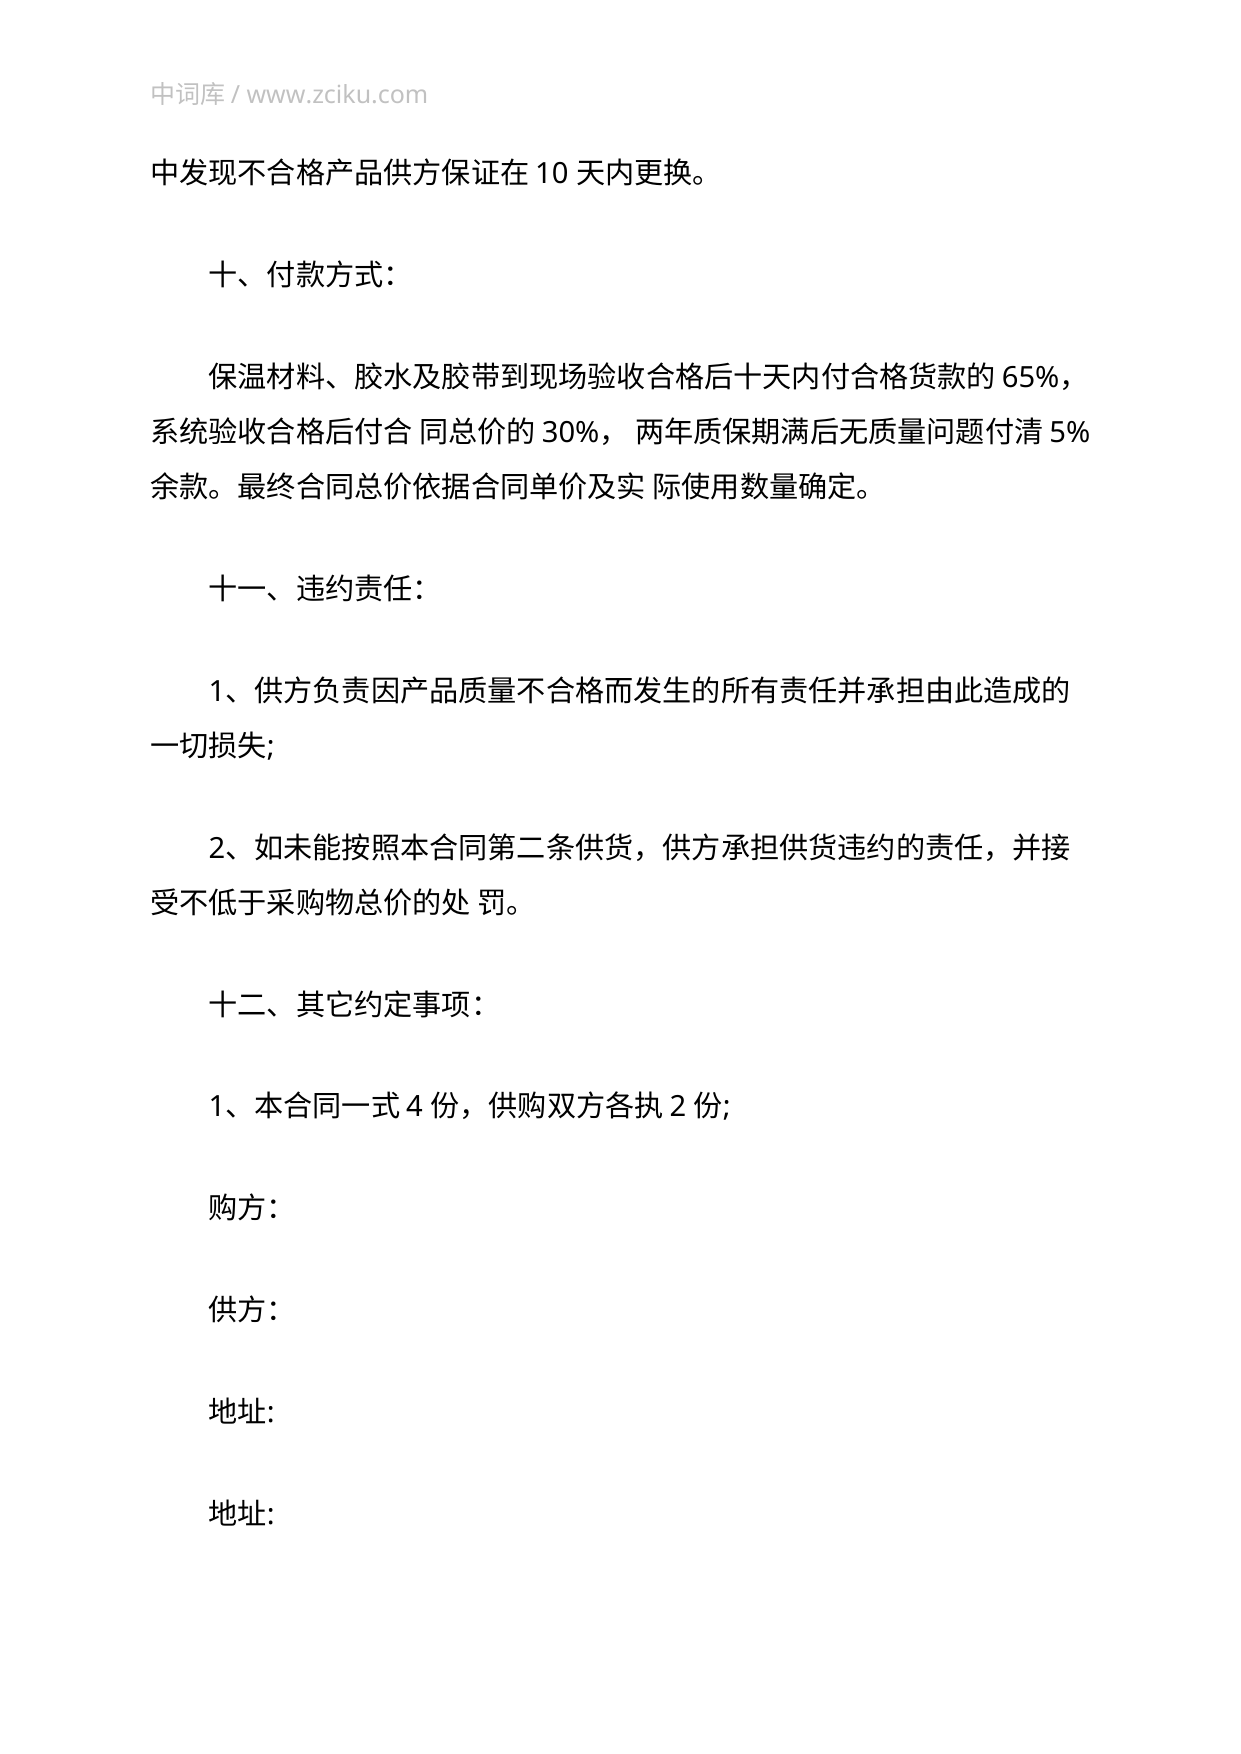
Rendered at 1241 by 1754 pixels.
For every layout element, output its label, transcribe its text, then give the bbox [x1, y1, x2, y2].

text 1、供方负责因产品质量不合格而发生的所有责任并承担由此造成的一切损失; [150, 667, 1090, 765]
text 保温材料、胶水及胶带到现场验收合格后十天内付合格货款的65%， 系统验收合格后付合 同总价的30%， 两年质保期满后无质量问题付清5%余款。最终合同总价依据合同单价及实 际使用数量确定。 [150, 354, 1090, 506]
text 2、如未能按照本合同第二条供货，供方承担供货违约的责任，并接受不低于采购物总价的处 罚。 [150, 824, 1090, 922]
text 供方： [150, 1287, 1090, 1329]
text 地址: [150, 1490, 1090, 1533]
text 十、付款方式： [150, 252, 1090, 294]
text 1、本合同一式4 份，供购双方各执2 份; [150, 1083, 1090, 1125]
text 购方： [150, 1185, 1090, 1227]
text 地址: [150, 1388, 1090, 1431]
text 十二、其它约定事项： [150, 981, 1090, 1023]
text 十一、违约责任： [150, 566, 1090, 608]
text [150, 150, 1090, 192]
